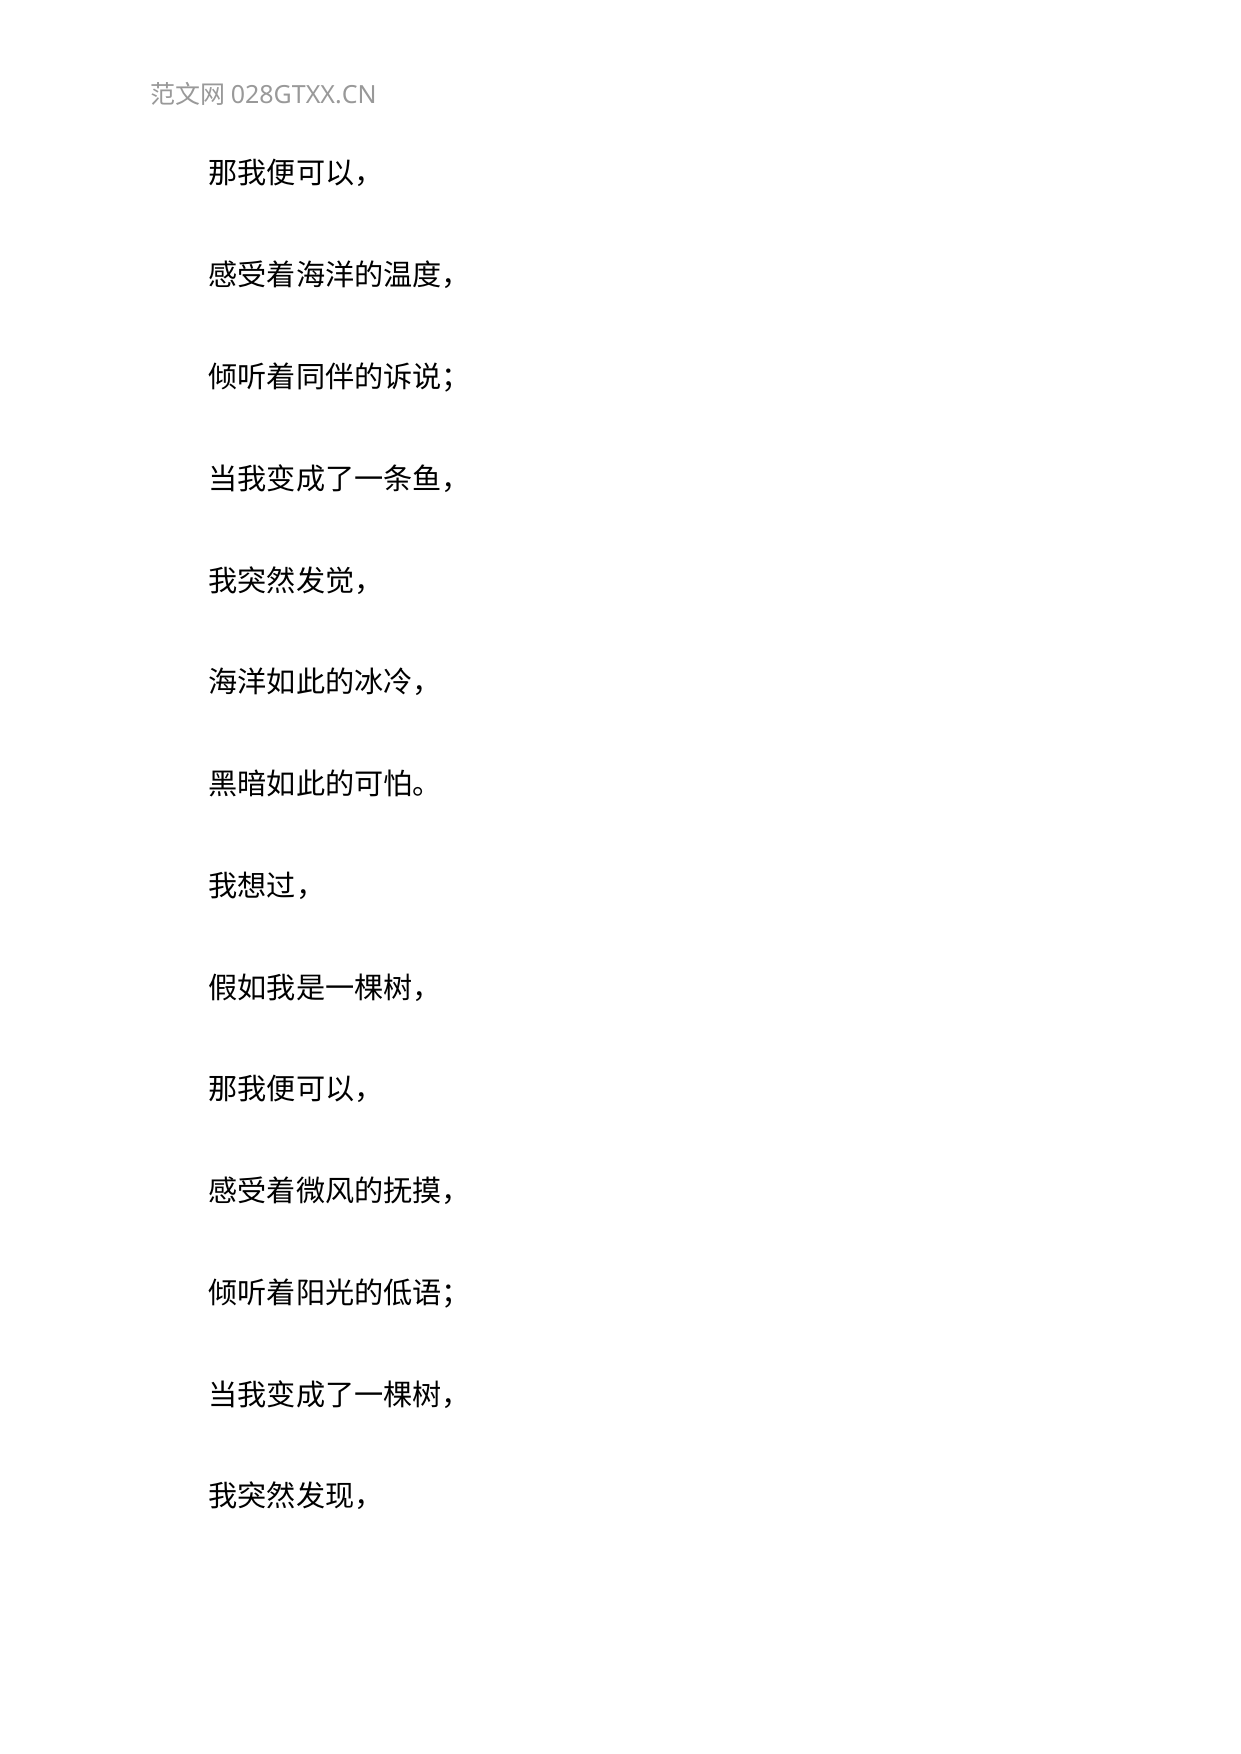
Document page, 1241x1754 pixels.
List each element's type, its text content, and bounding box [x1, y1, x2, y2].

text 感受着微风的抚摸， [150, 1168, 1090, 1210]
text 那我便可以， [150, 150, 1090, 192]
text 感受着海洋的温度， [150, 252, 1090, 294]
text 倾听着阳光的低语； [150, 1269, 1090, 1312]
text 我突然发现， [150, 1473, 1090, 1515]
text 黑暗如此的可怕。 [150, 761, 1090, 803]
text 假如我是一棵树， [150, 964, 1090, 1006]
text 我想过， [150, 862, 1090, 905]
text 我突然发觉， [150, 557, 1090, 599]
text 海洋如此的冰冷， [150, 659, 1090, 701]
text 那我便可以， [150, 1066, 1090, 1108]
text 当我变成了一条鱼， [150, 455, 1090, 498]
text 当我变成了一棵树， [150, 1371, 1090, 1413]
text 倾听着同伴的诉说； [150, 353, 1090, 396]
